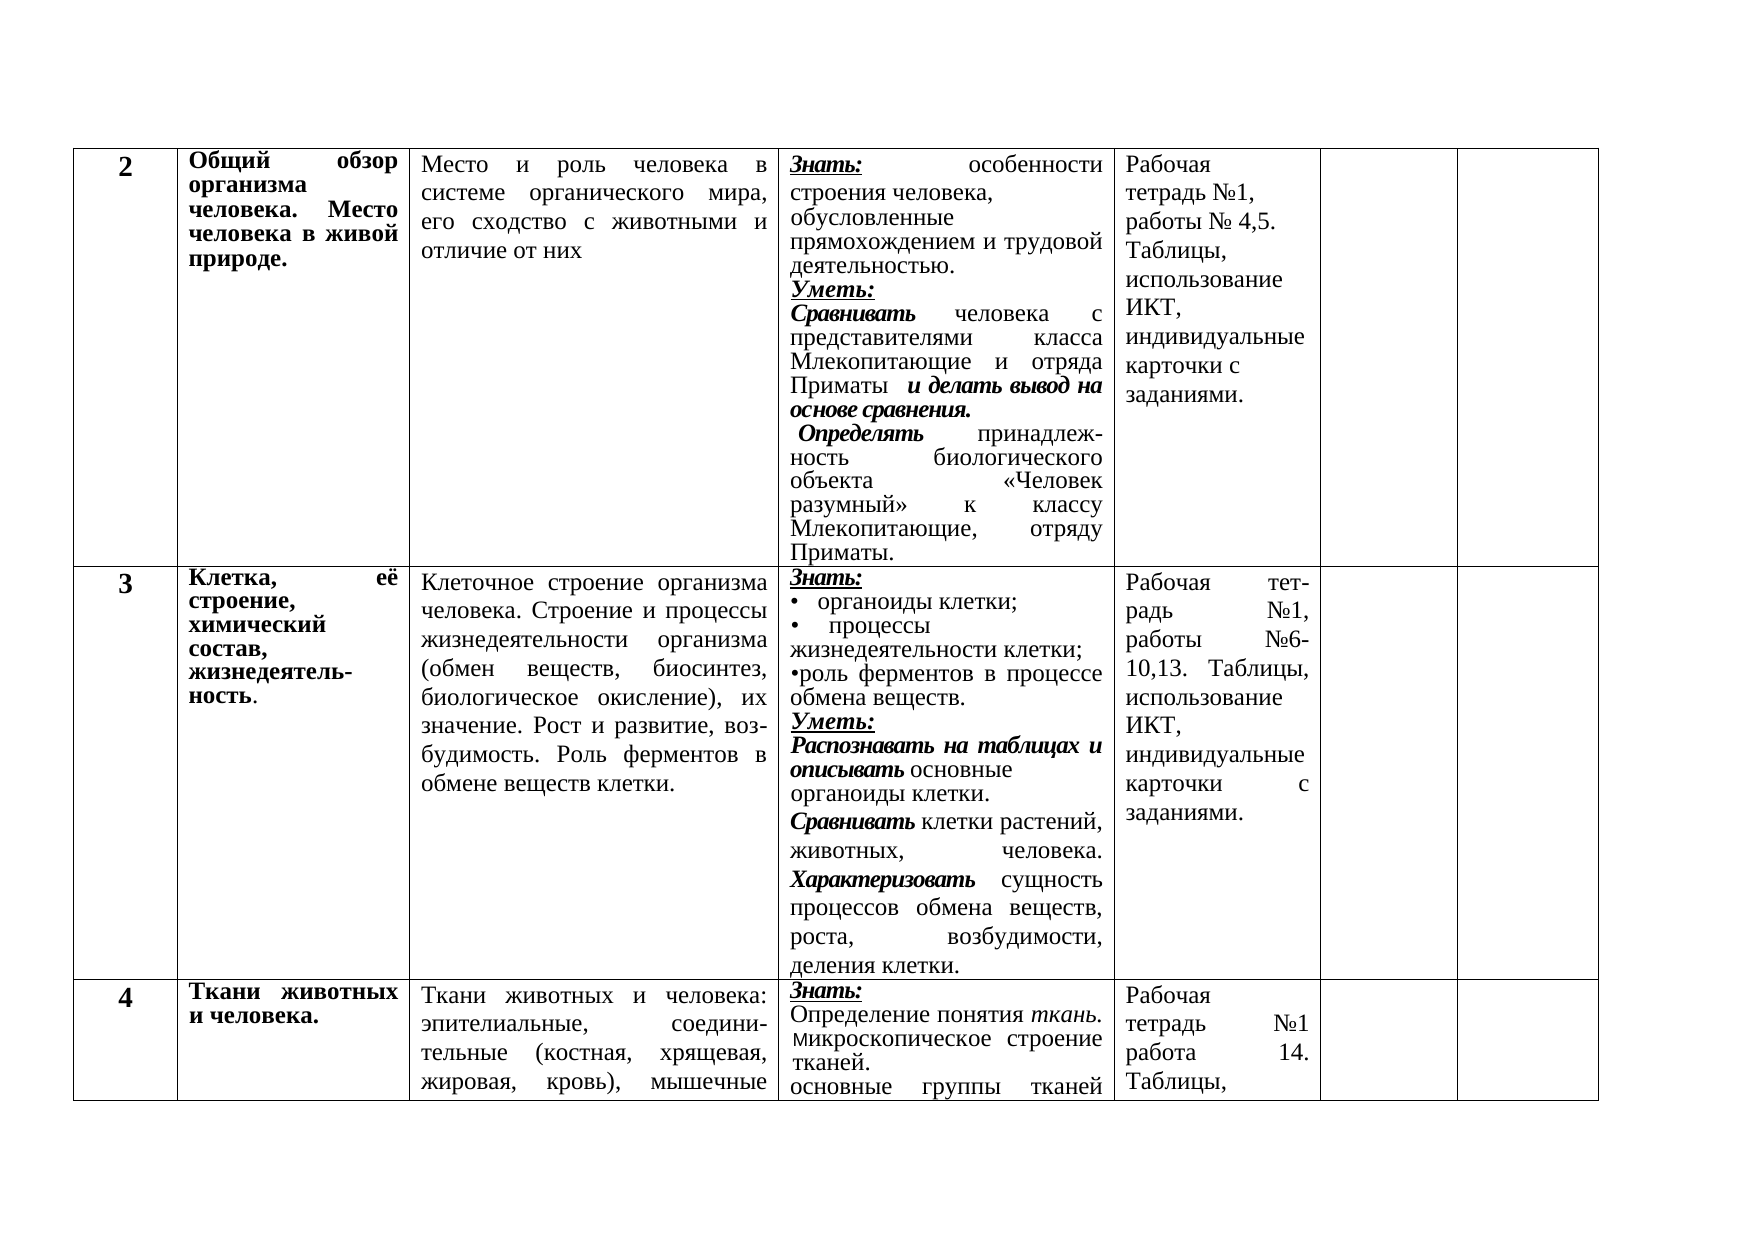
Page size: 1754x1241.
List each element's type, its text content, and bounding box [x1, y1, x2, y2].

table_cell [1458, 567, 1598, 979]
table_cell Клеточное строение организма человека. Строение и процессы жизнедеятельности организма (обмен веществ, биосинтез, биологическое окисление), их значение. Рост и развитие, возбудимость. Роль ферментов в обмене веществ клетки. [410, 567, 778, 979]
table_cell Знать: • органоиды клетки; • процессы жизнедеятельности клетки; •роль ферментов в процессе обмена веществ. Уметь: Распознавать на таблицах и описывать основные органоиды клетки. Сравнивать клетки растений, животных, человека. Характеризовать сущность процессов обмена веществ, роста, возбудимости, деления клетки. [779, 567, 1114, 979]
table_cell 3 [74, 567, 177, 979]
table_cell Рабочая тетрадь №1, работы №6-10,13. Таблицы, использование ИКТ, индивидуальные карточки с заданиями. [1115, 567, 1320, 979]
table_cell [1115, 980, 1320, 1099]
table_cell Общий обзор организма человека. Место человека в живой природе. [178, 149, 409, 566]
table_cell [779, 980, 1114, 1099]
table_cell [1458, 149, 1598, 566]
table_cell [1458, 980, 1598, 1099]
table_cell 2 [74, 149, 177, 566]
table_cell 4 [74, 980, 177, 1099]
table_cell [1321, 149, 1457, 566]
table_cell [178, 980, 409, 1099]
table_cell Клетка, её строение, химический состав, жизнедеятель-ность. [178, 567, 409, 979]
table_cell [410, 980, 778, 1099]
table_cell Рабочая тетрадь №1, работы № 4,5. Таблицы, использование ИКТ, индивидуальные карточки с заданиями. [1115, 149, 1320, 566]
table_cell [1321, 980, 1457, 1099]
table_cell Место и роль человека в системе органического мира, его сходство с животными и отличие от них [410, 149, 778, 566]
table_cell Знать: особенности строения человека, обусловленные прямохождением и трудовой деятельностью. Уметь: Сравнивать человека с представителями класса Млекопитающие и отряда Приматы и делать вывод на основе сравнения. Определять принадлежность биологического объекта «Человек разумный» к классу Млекопитающие, отряду Приматы. [779, 149, 1114, 566]
table_cell [1321, 567, 1457, 979]
